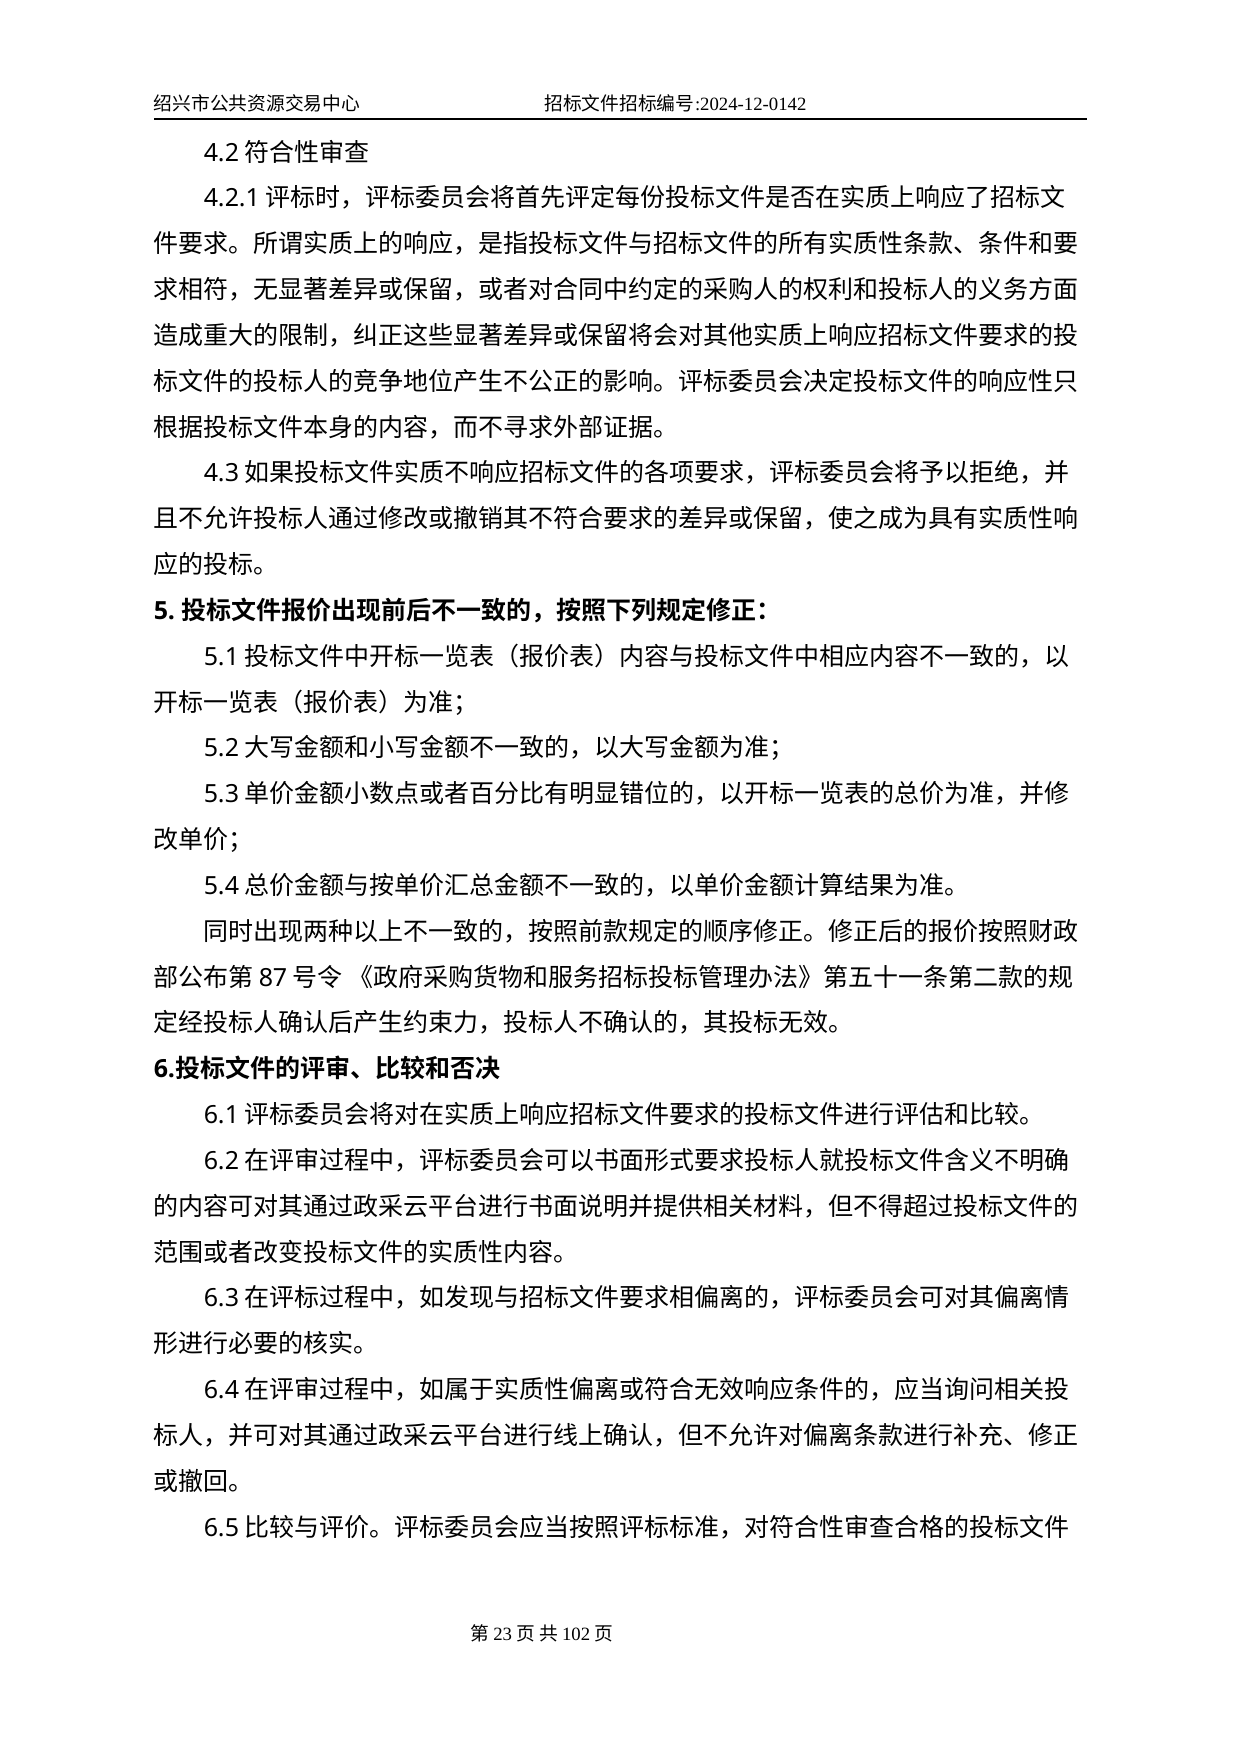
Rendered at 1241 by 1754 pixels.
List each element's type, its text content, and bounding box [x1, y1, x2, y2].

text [153, 1499, 1087, 1545]
text 5.1投标文件中开标一览表（报价表）内容与投标文件中相应内容不一致的，以开标一览表（报价表）为准； [153, 628, 1087, 720]
text 5. 投标文件报价出现前后不一致的，按照下列规定修正： [153, 583, 1087, 628]
text 5.2大写金额和小写金额不一致的，以大写金额为准； [153, 720, 1087, 766]
text 同时出现两种以上不一致的，按照前款规定的顺序修正。修正后的报价按照财政部公布第87号令 《政府采购货物和服务招标投标管理办法》第五十一条第二款的规定经投标人确认后产生约束力，投标人不确认的，其投标无效。 [153, 903, 1087, 1041]
text 4.2符合性审查 [153, 124, 1087, 170]
text 4.2.1评标时，评标委员会将首先评定每份投标文件是否在实质上响应了招标文件要求。所谓实质上的响应，是指投标文件与招标文件的所有实质性条款、条件和要求相符，无显著差异或保留，或者对合同中约定的采购人的权利和投标人的义务方面造成重大的限制，纠正这些显著差异或保留将会对其他实质上响应招标文件要求的投标文件的投标人的竞争地位产生不公正的影响。评标委员会决定投标文件的响应性只根据投标文件本身的内容，而不寻求外部证据。 [153, 170, 1087, 445]
text 4.3如果投标文件实质不响应招标文件的各项要求，评标委员会将予以拒绝，并且不允许投标人通过修改或撤销其不符合要求的差异或保留，使之成为具有实质性响应的投标。 [153, 445, 1087, 583]
text 5.4总价金额与按单价汇总金额不一致的，以单价金额计算结果为准。 [153, 858, 1087, 903]
text 6.投标文件的评审、比较和否决 [153, 1041, 1087, 1087]
text 6.3在评标过程中，如发现与招标文件要求相偏离的，评标委员会可对其偏离情形进行必要的核实。 [153, 1270, 1087, 1362]
text 6.2在评审过程中，评标委员会可以书面形式要求投标人就投标文件含义不明确的内容可对其通过政采云平台进行书面说明并提供相关材料，但不得超过投标文件的范围或者改变投标文件的实质性内容。 [153, 1133, 1087, 1270]
text 6.4在评审过程中，如属于实质性偏离或符合无效响应条件的，应当询问相关投标人，并可对其通过政采云平台进行线上确认，但不允许对偏离条款进行补充、修正或撤回。 [153, 1362, 1087, 1499]
text 5.3单价金额小数点或者百分比有明显错位的，以开标一览表的总价为准，并修改单价； [153, 766, 1087, 858]
text 6.1评标委员会将对在实质上响应招标文件要求的投标文件进行评估和比较。 [153, 1087, 1087, 1133]
